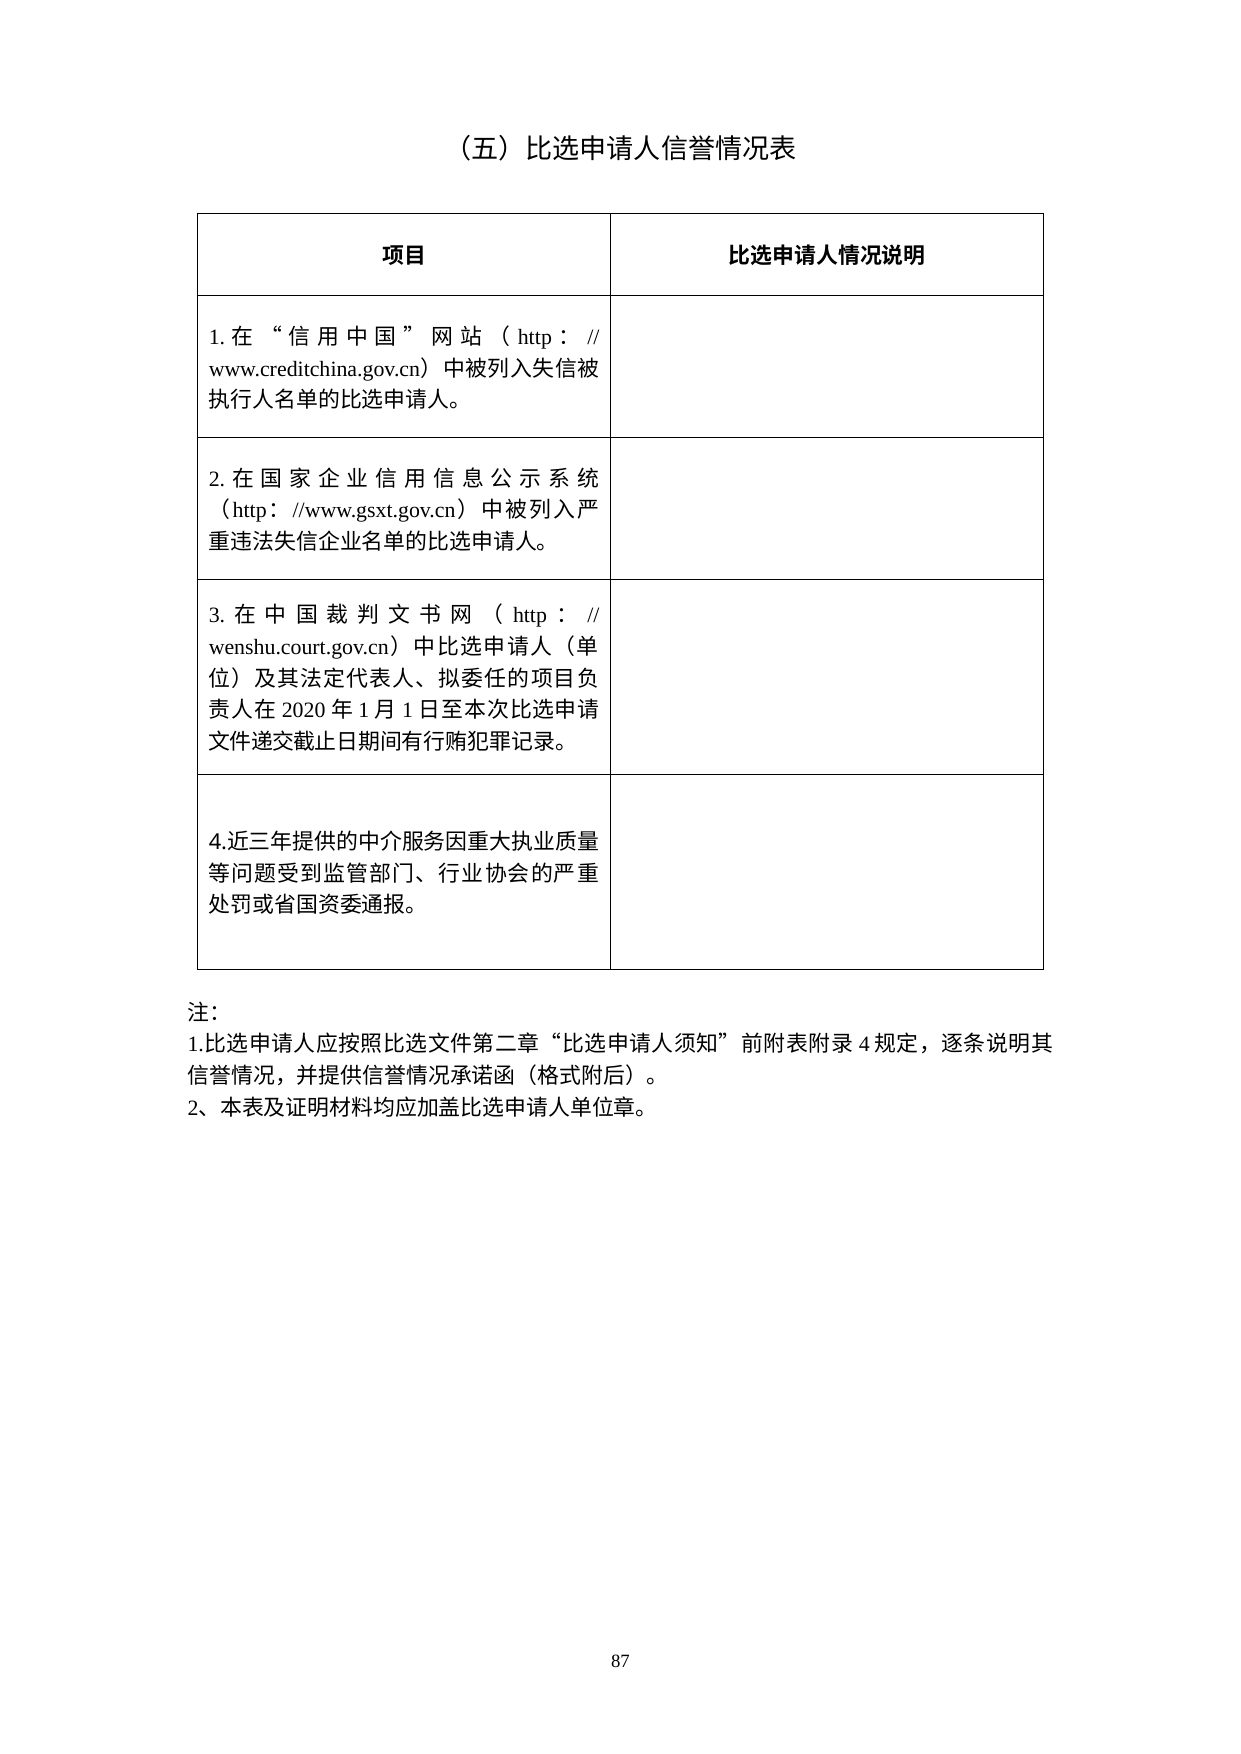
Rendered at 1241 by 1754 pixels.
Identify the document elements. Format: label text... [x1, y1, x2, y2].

table_header 比选申请人情况说明 [611, 214, 1043, 295]
text 注： [187, 995, 1053, 1026]
table_header 项目 [198, 214, 610, 295]
text 1.比选申请人应按照比选文件第二章“比选申请人须知”前附表附录4规定，逐条说明其信誉情况，并提供信誉情况承诺函（格式附后）。 [187, 1026, 1053, 1090]
table_cell [611, 438, 1043, 579]
table_cell 2.在国家企业信用信息公示系统（http：//www.gsxt.gov.cn）中被列入严重违法失信企业名单的比选申请人。 [198, 438, 610, 579]
text 2、本表及证明材料均应加盖比选申请人单位章。 [187, 1090, 1053, 1121]
text （五）比选申请人信誉情况表 [187, 125, 1053, 167]
table_cell 1.在“信用中国”网站（http：//www.creditchina.gov.cn）中被列入失信被执行人名单的比选申请人。 [198, 296, 610, 437]
table_cell 3.在中国裁判文书网（http：//wenshu.court.gov.cn）中比选申请人（单位）及其法定代表人、拟委任的项目负责人在2020年1月1日至本次比选申请文件递交截止日期间有行贿犯罪记录。 [198, 580, 610, 774]
table_cell 4.近三年提供的中介服务因重大执业质量等问题受到监管部门、行业协会的严重处罚或省国资委通报。 [198, 775, 610, 968]
table_cell [611, 296, 1043, 437]
table_cell [611, 775, 1043, 968]
table_cell [611, 580, 1043, 774]
